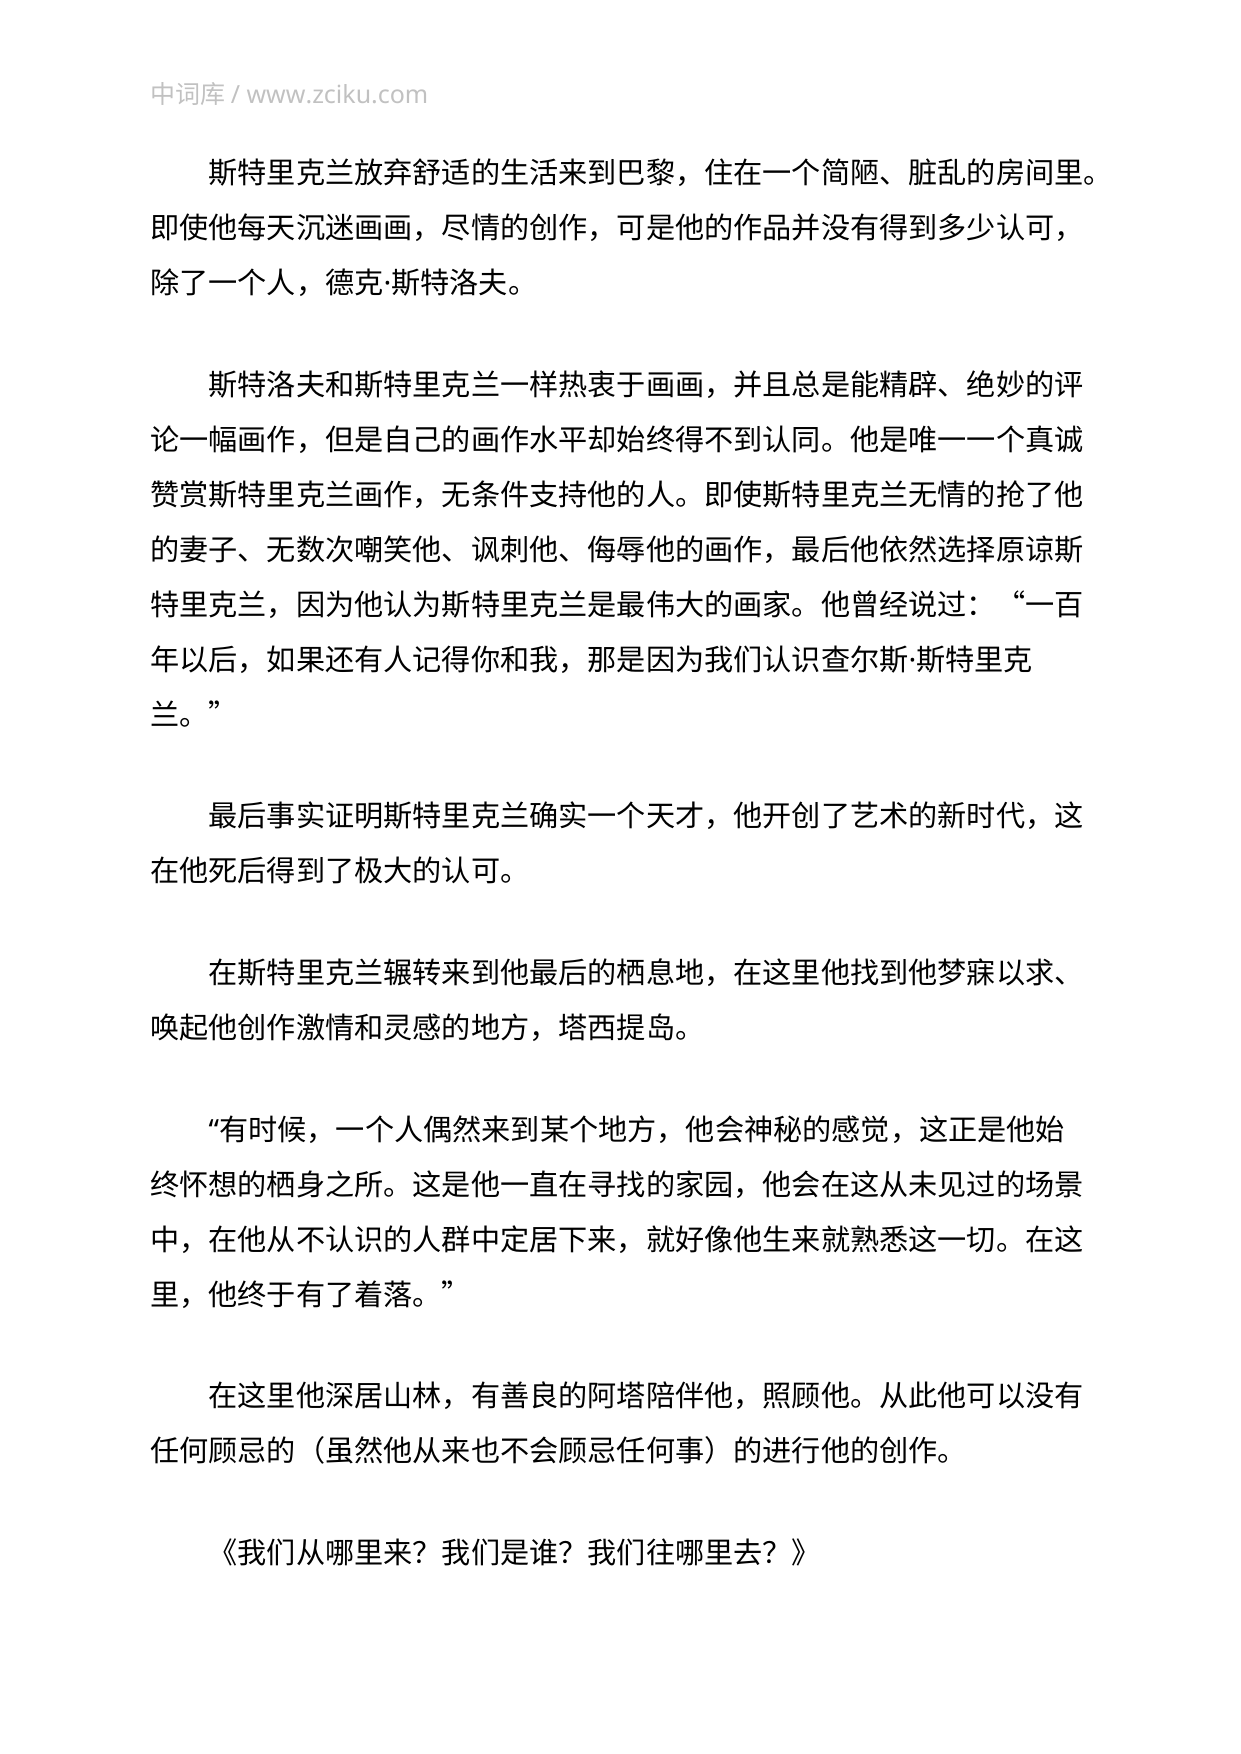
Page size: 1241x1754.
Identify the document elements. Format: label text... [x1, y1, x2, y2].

text “有时候，一个人偶然来到某个地方，他会神秘的感觉，这正是他始终怀想的栖身之所。这是他一直在寻找的家园，他会在这从未见过的场景中，在他从不认识的人群中定居下来，就好像他生来就熟悉这一切。在这里，他终于有了着落。” [150, 1106, 1090, 1313]
text 斯特里克兰放弃舒适的生活来到巴黎，住在一个简陋、脏乱的房间里。即使他每天沉迷画画，尽情的创作，可是他的作品并没有得到多少认可，除了一个人，德克·斯特洛夫。 [150, 150, 1090, 302]
text 《我们从哪里来？我们是谁？我们往哪里去？》 [150, 1529, 1090, 1572]
text 在斯特里克兰辗转来到他最后的栖息地，在这里他找到他梦寐以求、唤起他创作激情和灵感的地方，塔西提岛。 [150, 950, 1090, 1047]
text 斯特洛夫和斯特里克兰一样热衷于画画，并且总是能精辟、绝妙的评论一幅画作，但是自己的画作水平却始终得不到认同。他是唯一一个真诚赞赏斯特里克兰画作，无条件支持他的人。即使斯特里克兰无情的抢了他的妻子、无数次嘲笑他、讽刺他、侮辱他的画作，最后他依然选择原谅斯特里克兰，因为他认为斯特里克兰是最伟大的画家。他曾经说过：“一百年以后，如果还有人记得你和我，那是因为我们认识查尔斯·斯特里克兰。” [150, 362, 1090, 733]
text 最后事实证明斯特里克兰确实一个天才，他开创了艺术的新时代，这在他死后得到了极大的认可。 [150, 793, 1090, 890]
text 在这里他深居山林，有善良的阿塔陪伴他，照顾他。从此他可以没有任何顾忌的（虽然他从来也不会顾忌任何事）的进行他的创作。 [150, 1373, 1090, 1470]
